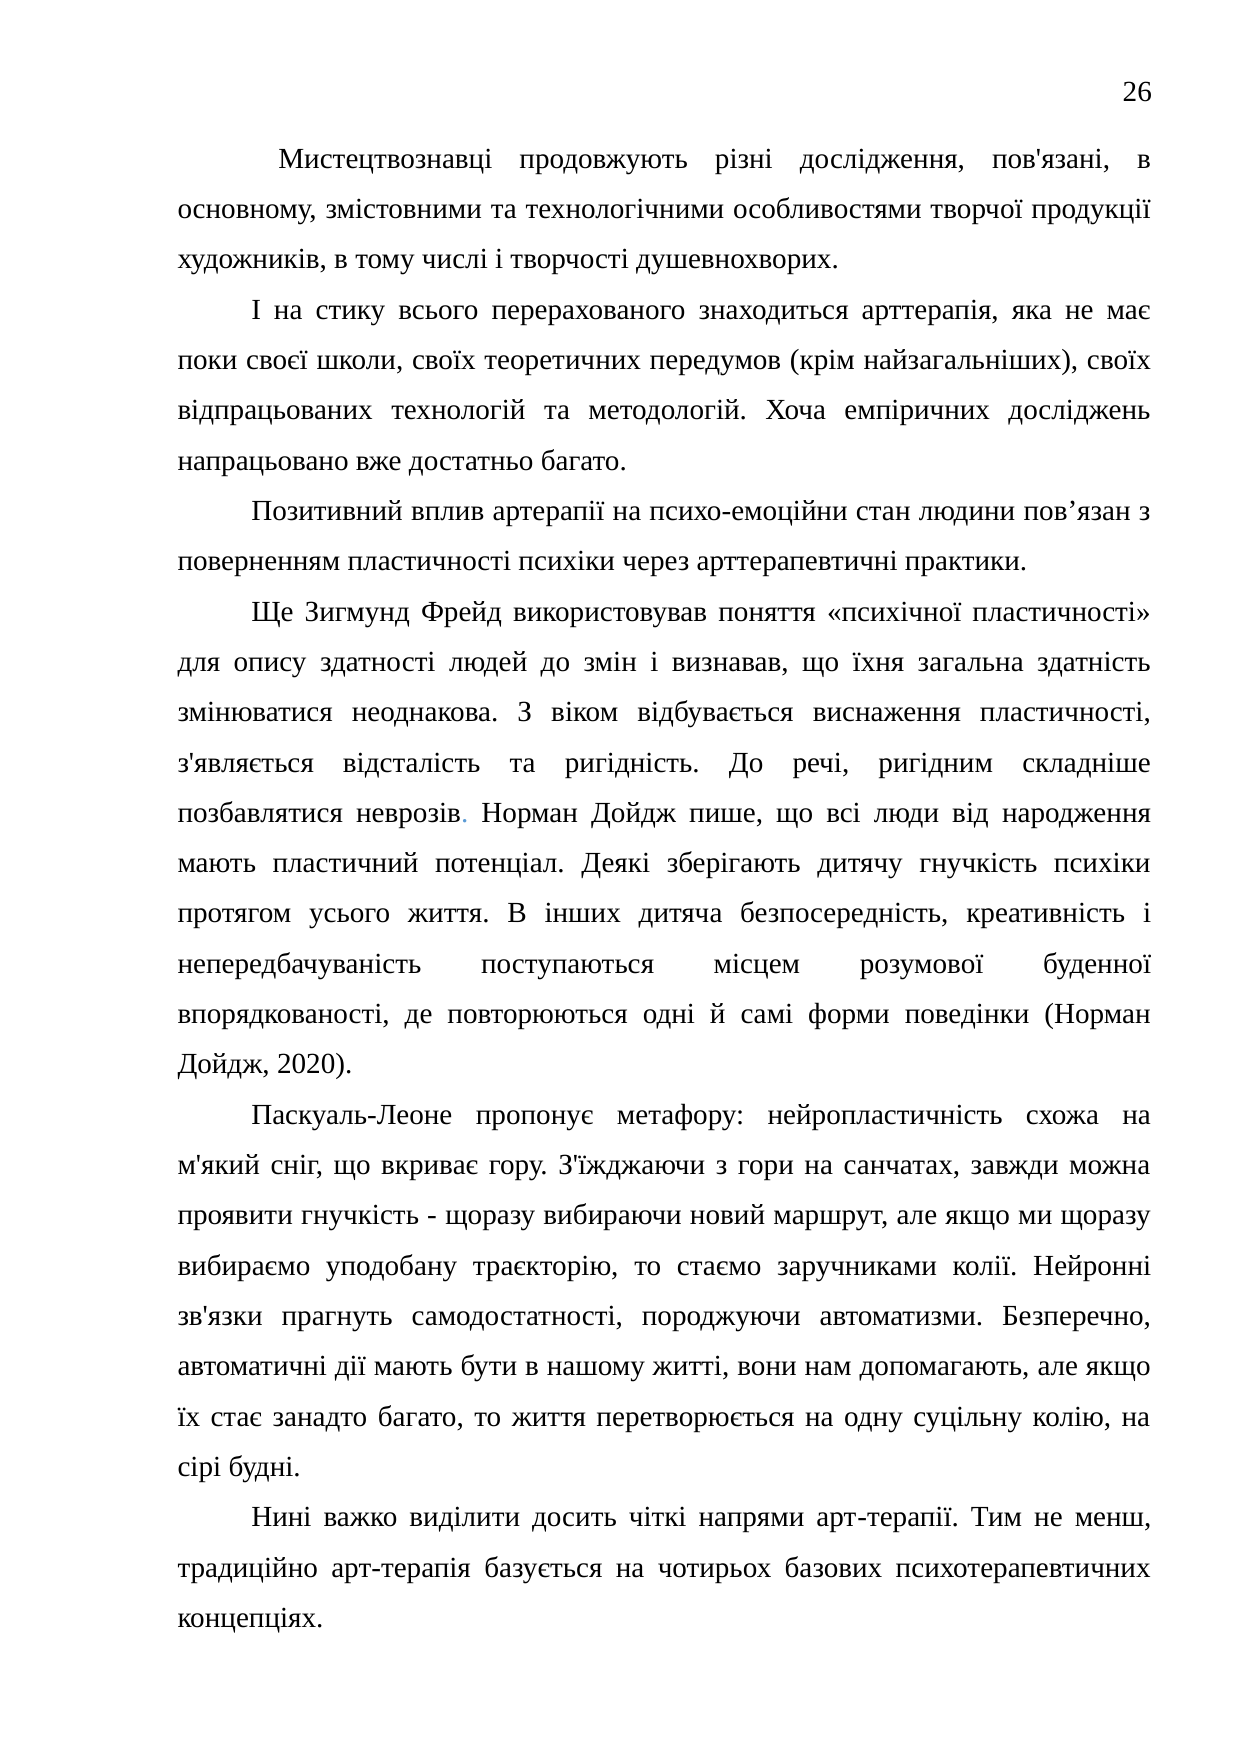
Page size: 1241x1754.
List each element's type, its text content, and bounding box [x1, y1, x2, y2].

text Ще Зигмунд Фрейд використовував поняття «психічної пластичності» для опису здатності людей до змін і визнавав, що їхня загальна здатність змінюватися неоднакова. З віком відбувається виснаження пластичності, з'являється відсталість та ригідність. До речі, ригідним складніше позбавлятися неврозів. Норман Дойдж пише, що всі люди від народження мають пластичний потенціал. Деякі зберігають дитячу гнучкість психіки протягом усього життя. В інших дитяча безпосередність, креативність і непередбачуваність поступаються місцем розумової буденної впорядкованості, де повторюються одні й самі форми поведінки (Норман Дойдж, 2020). [177, 594, 1152, 1080]
text Нині важко виділити досить чіткі напрями арт-терапії. Тим не менш, традиційно арт-терапія базується на чотирьох базових психотерапевтичних концепціях. [177, 1499, 1152, 1633]
text Позитивний вплив артерапії на психо-емоційни стан людини пов’язан з поверненням пластичності психіки через арттерапевтичні практики. [177, 493, 1152, 577]
text Паскуаль-Леоне пропонує метафору: нейропластичність схожа на м'який сніг, що вкриває гору. З'їжджаючи з гори на санчатах, завжди можна проявити гнучкість - щоразу вибираючи новий маршрут, але якщо ми щоразу вибираємо уподобану траєкторію, то стаємо заручниками колії. Нейронні зв'язки прагнуть самодостатності, породжуючи автоматизми. Безперечно, автоматичні дії мають бути в нашому житті, вони нам допомагають, але якщо їх стає занадто багато, то життя перетворюється на одну суцільну колію, на сірі будні. [177, 1097, 1152, 1483]
text Мистецтвознавці продовжують різні дослідження, пов'язані, в основному, змістовними та технологічними особливостями творчої продукції художників, в тому числі і творчості душевнохворих. [177, 141, 1152, 275]
text І на стику всього перерахованого знаходиться арттерапія, яка не має поки своєї школи, своїх теоретичних передумов (крім найзагальніших), своїх відпрацьованих технологій та методологій. Хоча емпіричних досліджень напрацьовано вже достатньо багато. [177, 292, 1152, 476]
